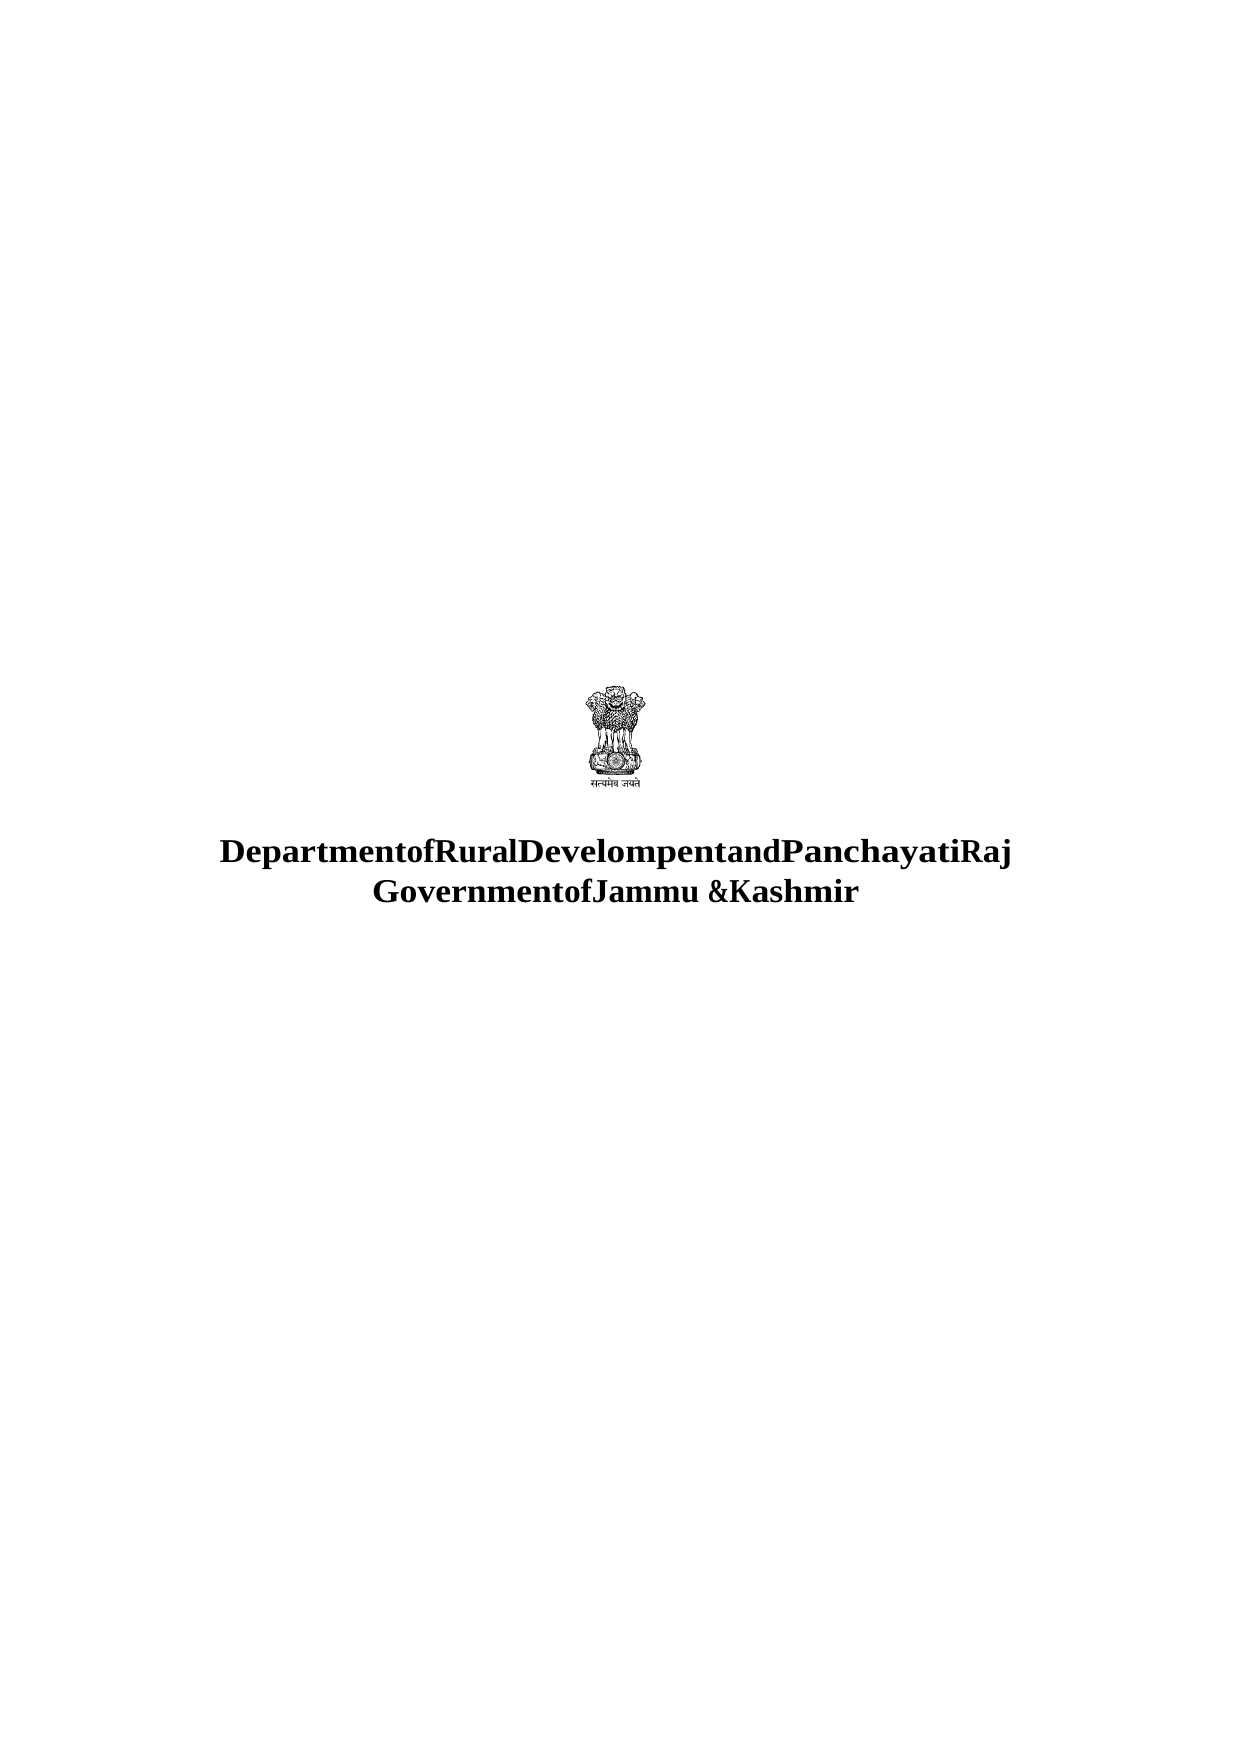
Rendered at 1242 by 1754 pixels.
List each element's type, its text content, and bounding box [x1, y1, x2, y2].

picture [583, 683, 648, 790]
text GovernmentofJammu &Kashmir [346, 872, 885, 910]
text DepartmentofRuralDevelompentandPanchayatiRaj [180, 832, 1051, 870]
